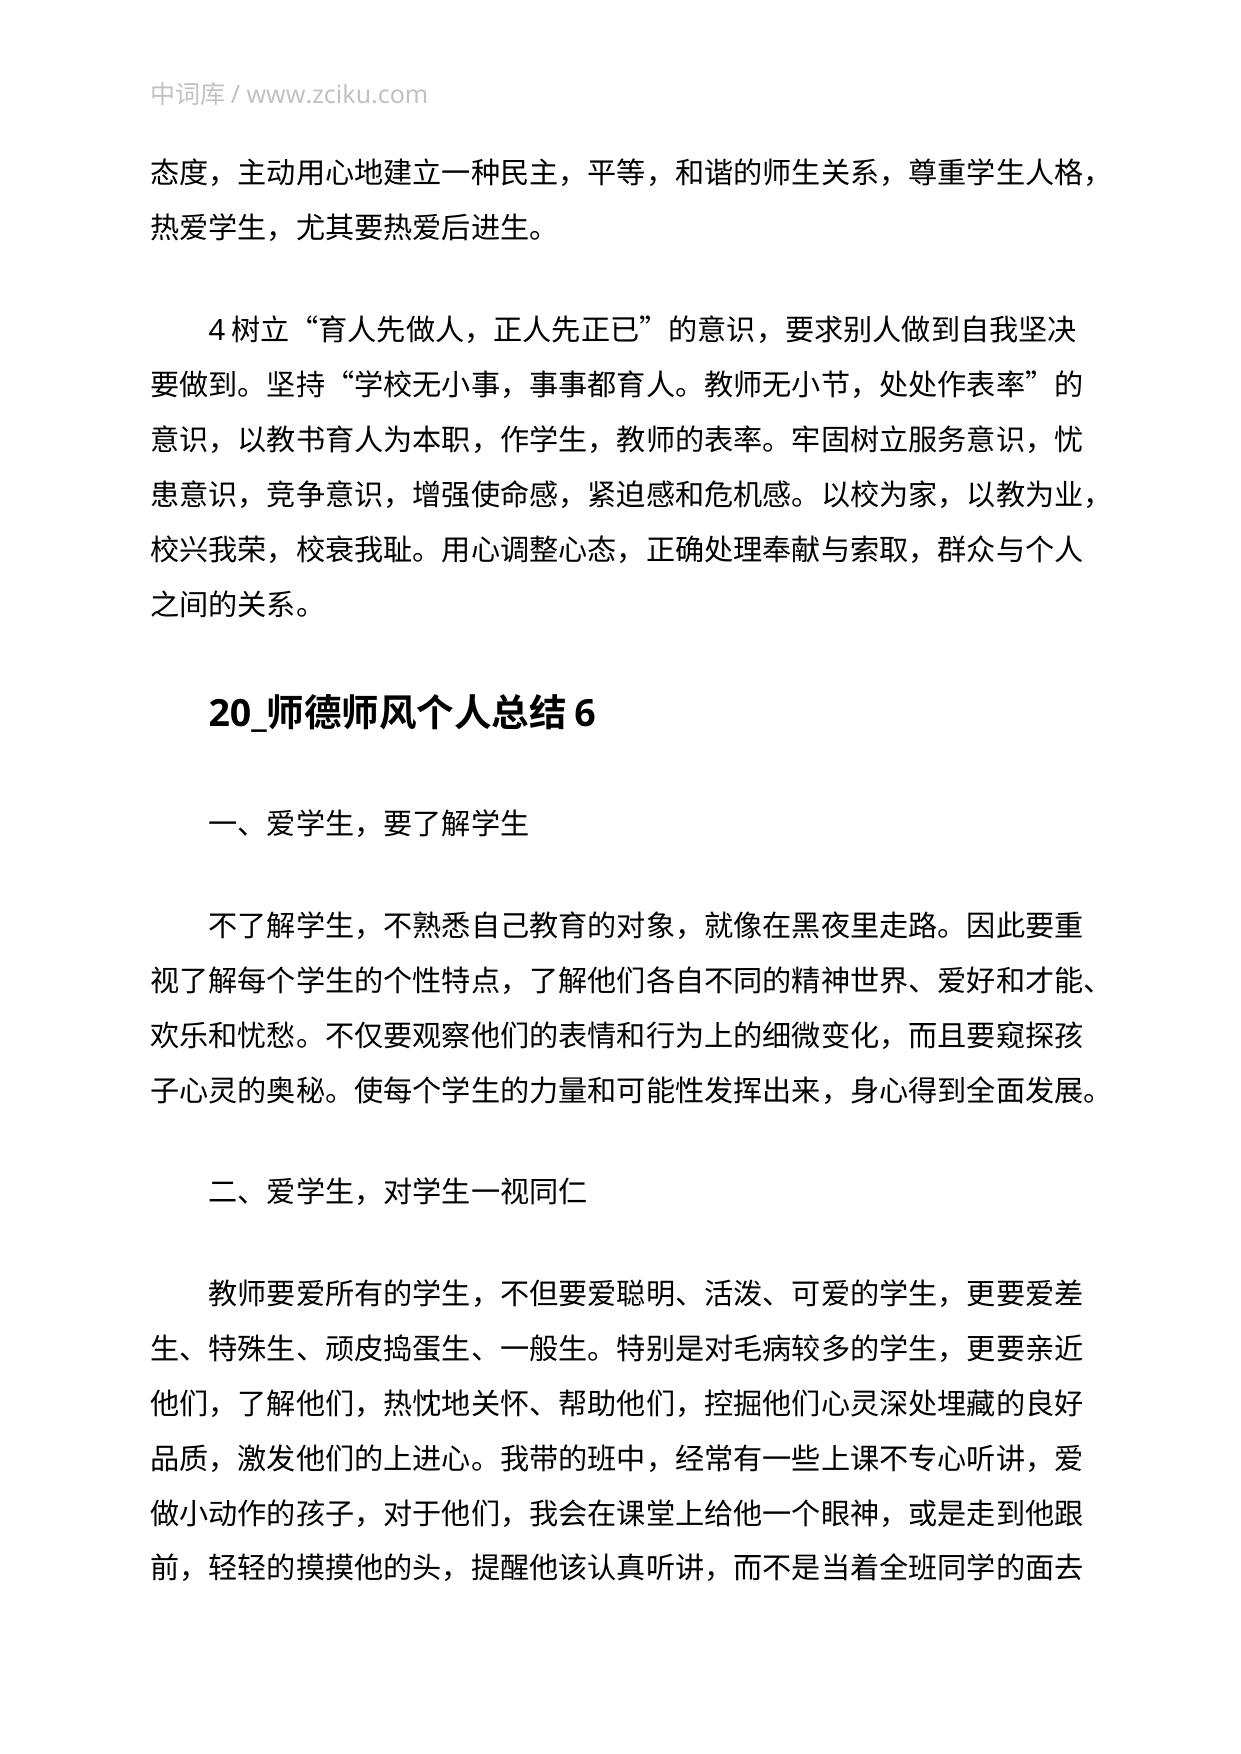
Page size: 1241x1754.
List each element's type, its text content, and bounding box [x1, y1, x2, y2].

text 20_师德师风个人总结6 [150, 683, 1090, 737]
text 一、爱学生，要了解学生 [150, 801, 1090, 843]
text 不了解学生，不熟悉自己教育的对象，就像在黑夜里走路。因此要重视了解每个学生的个性特点，了解他们各自不同的精神世界、爱好和才能、欢乐和忧愁。不仅要观察他们的表情和行为上的细微变化，而且要窥探孩子心灵的奥秘。使每个学生的力量和可能性发挥出来，身心得到全面发展。 [150, 902, 1090, 1109]
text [150, 1271, 1090, 1587]
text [150, 150, 1090, 247]
text 4树立“育人先做人，正人先正已”的意识，要求别人做到自我坚决要做到。坚持“学校无小事，事事都育人。教师无小节，处处作表率”的意识，以教书育人为本职，作学生，教师的表率。牢固树立服务意识，忧患意识，竞争意识，增强使命感，紧迫感和危机感。以校为家，以教为业，校兴我荣，校衰我耻。用心调整心态，正确处理奉献与索取，群众与个人之间的关系。 [150, 307, 1090, 623]
text 二、爱学生，对学生一视同仁 [150, 1169, 1090, 1211]
